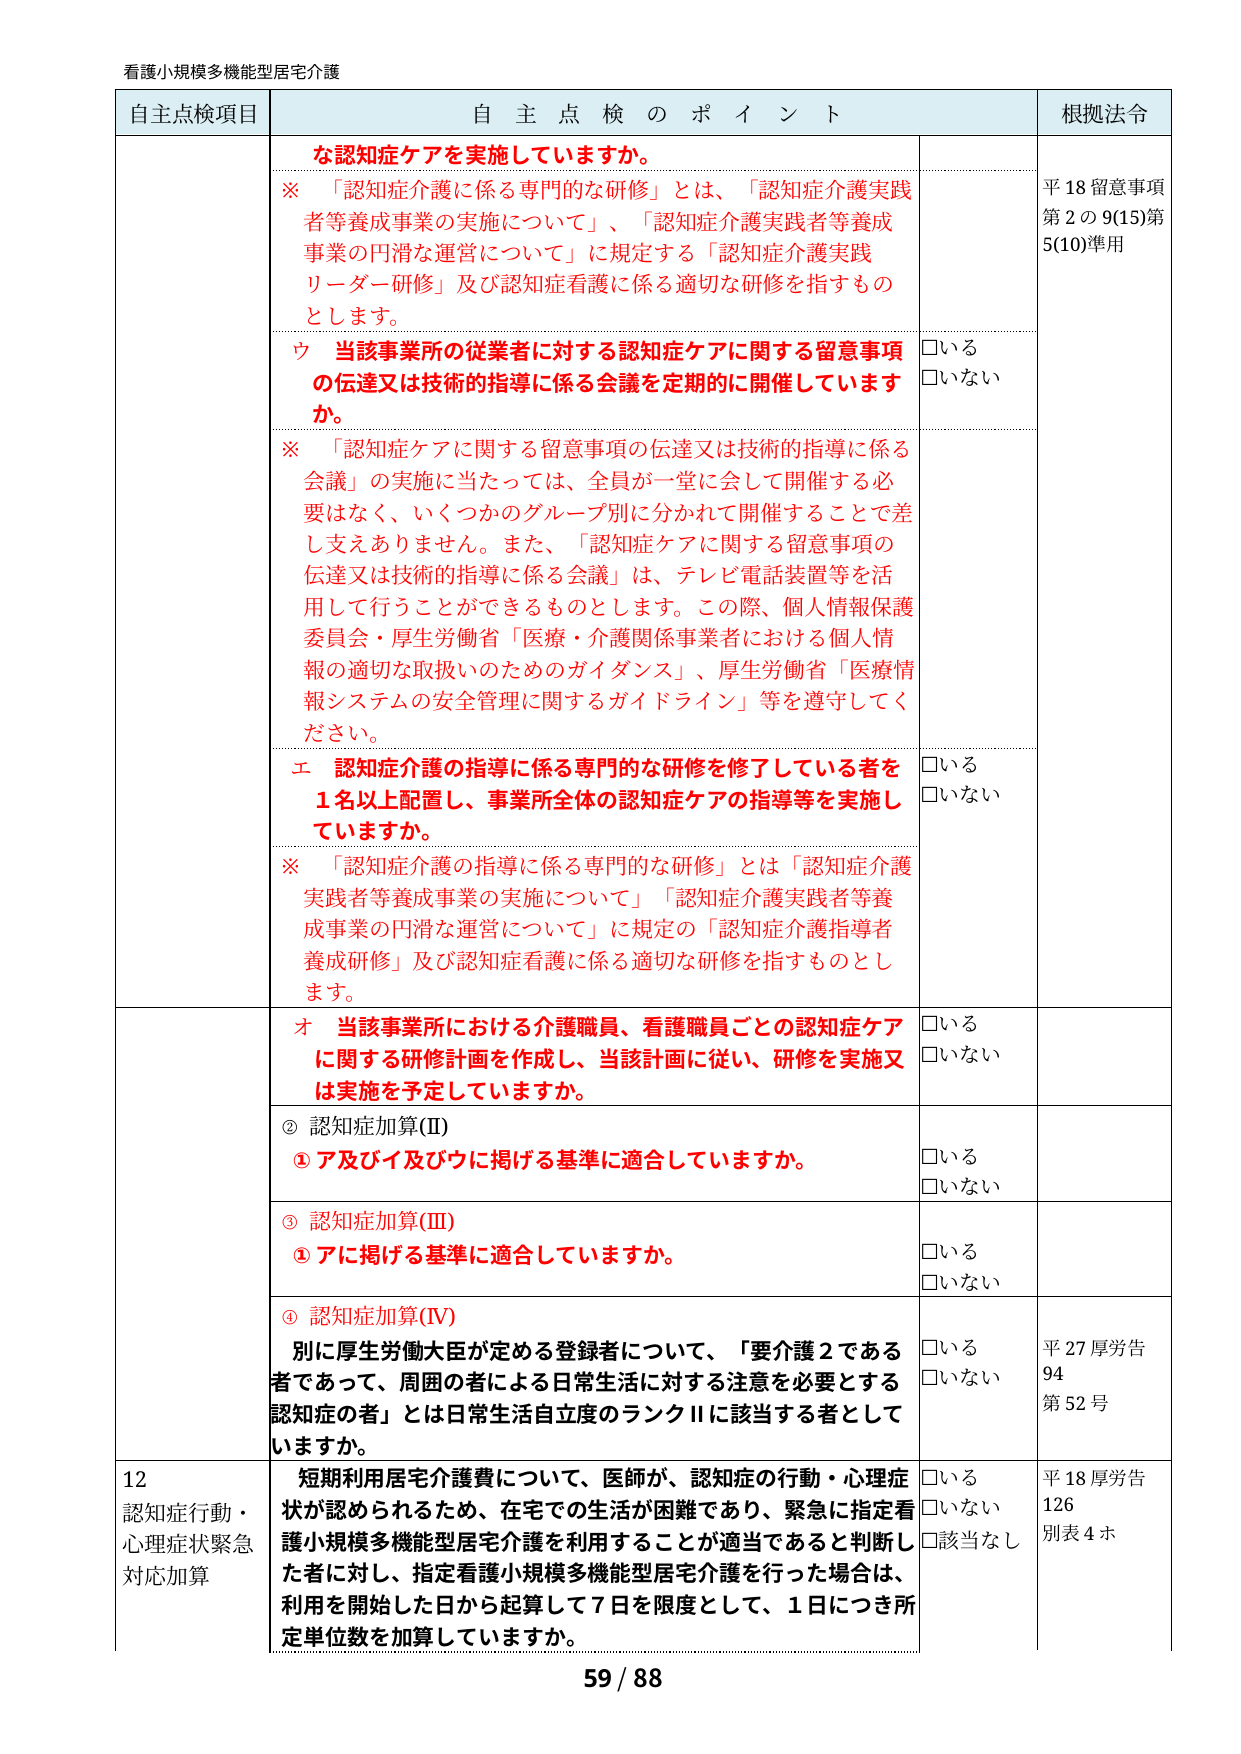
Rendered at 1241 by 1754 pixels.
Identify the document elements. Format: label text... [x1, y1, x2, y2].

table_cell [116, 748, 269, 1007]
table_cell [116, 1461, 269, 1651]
table_header 根拠法令 [1038, 90, 1171, 134]
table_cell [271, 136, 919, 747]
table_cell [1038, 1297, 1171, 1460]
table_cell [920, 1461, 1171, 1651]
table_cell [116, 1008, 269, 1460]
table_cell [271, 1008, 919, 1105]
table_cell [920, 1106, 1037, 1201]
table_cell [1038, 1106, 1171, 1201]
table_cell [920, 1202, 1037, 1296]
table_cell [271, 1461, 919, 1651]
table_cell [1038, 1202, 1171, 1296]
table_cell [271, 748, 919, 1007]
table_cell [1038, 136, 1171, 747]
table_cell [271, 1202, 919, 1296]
table_header 自 主 点 検 の ポ イ ン ト [271, 90, 1037, 134]
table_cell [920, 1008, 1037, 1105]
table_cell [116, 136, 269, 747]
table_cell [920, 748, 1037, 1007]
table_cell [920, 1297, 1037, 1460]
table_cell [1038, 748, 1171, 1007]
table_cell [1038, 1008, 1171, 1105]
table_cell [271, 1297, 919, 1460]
table_header 自主点検項目 [116, 90, 269, 134]
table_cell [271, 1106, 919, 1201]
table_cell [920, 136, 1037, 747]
